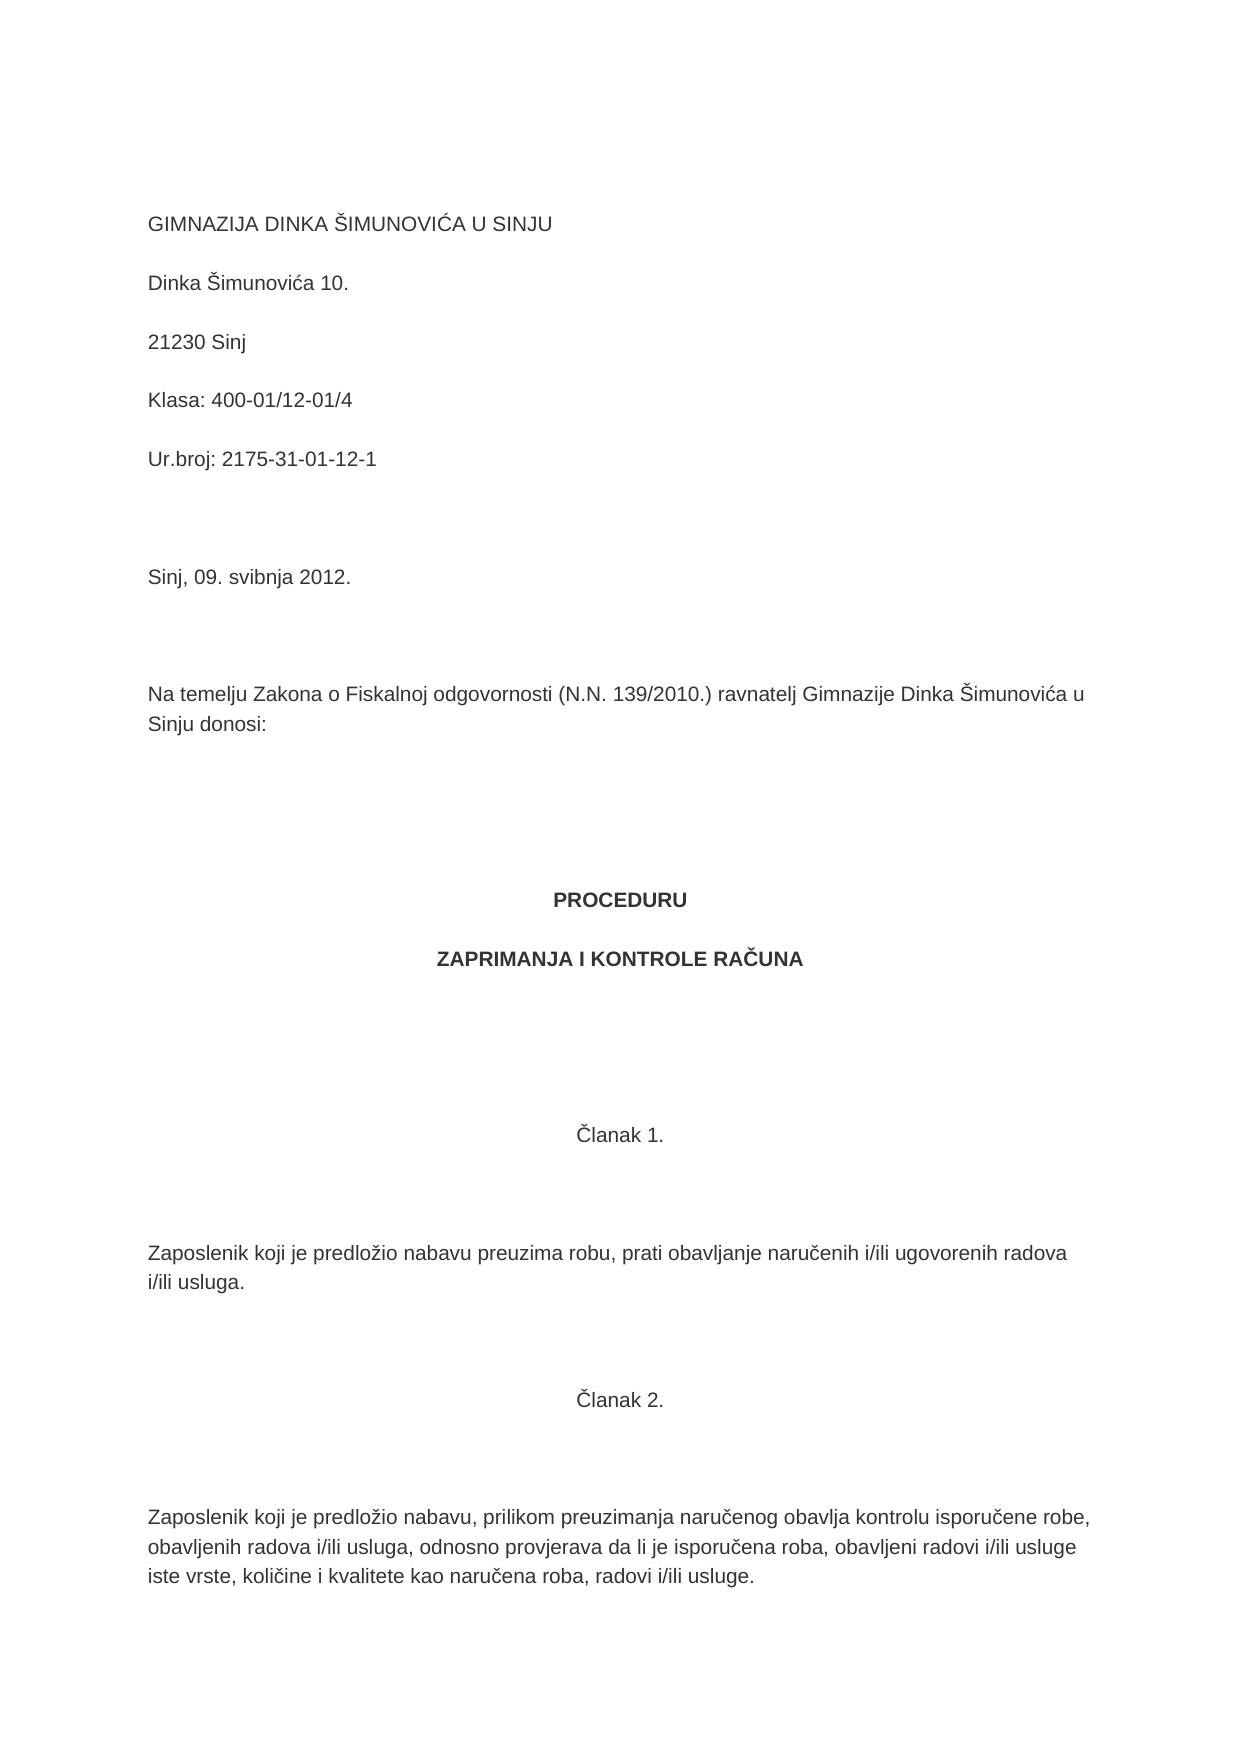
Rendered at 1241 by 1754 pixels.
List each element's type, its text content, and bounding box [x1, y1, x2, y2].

text Članak 1. [148, 1117, 1093, 1147]
text GIMNAZIJA DINKA ŠIMUNOVIĆA U SINJU [148, 206, 1093, 236]
text Na temelju Zakona o Fiskalnoj odgovornosti (N.N. 139/2010.) ravnatelj Gimnazije Dinka Šimunovića u Sinju donosi: [148, 676, 1093, 736]
text Dinka Šimunovića 10. [148, 265, 1093, 295]
text 21230 Sinj [148, 324, 1093, 353]
text Zaposlenik koji je predložio nabavu, prilikom preuzimanja naručenog obavlja kontrolu isporučene robe, obavljenih radova i/ili usluga, odnosno provjerava da li je isporučena roba, obavljeni radovi i/ili usluge iste vrste, količine i kvalitete kao naručena roba, radovi i/ili usluge. [148, 1499, 1093, 1588]
text PROCEDURU [148, 882, 1093, 912]
text Ur.broj: 2175-31-01-12-1 [148, 441, 1093, 471]
text Sinj, 09. svibnja 2012. [148, 559, 1093, 588]
text Klasa: 400-01/12-01/4 [148, 383, 1093, 412]
text Zaposlenik koji je predložio nabavu preuzima robu, prati obavljanje naručenih i/ili ugovorenih radova i/ili usluga. [148, 1235, 1093, 1294]
text Članak 2. [148, 1382, 1093, 1411]
text ZAPRIMANJA I KONTROLE RAČUNA [148, 941, 1093, 971]
